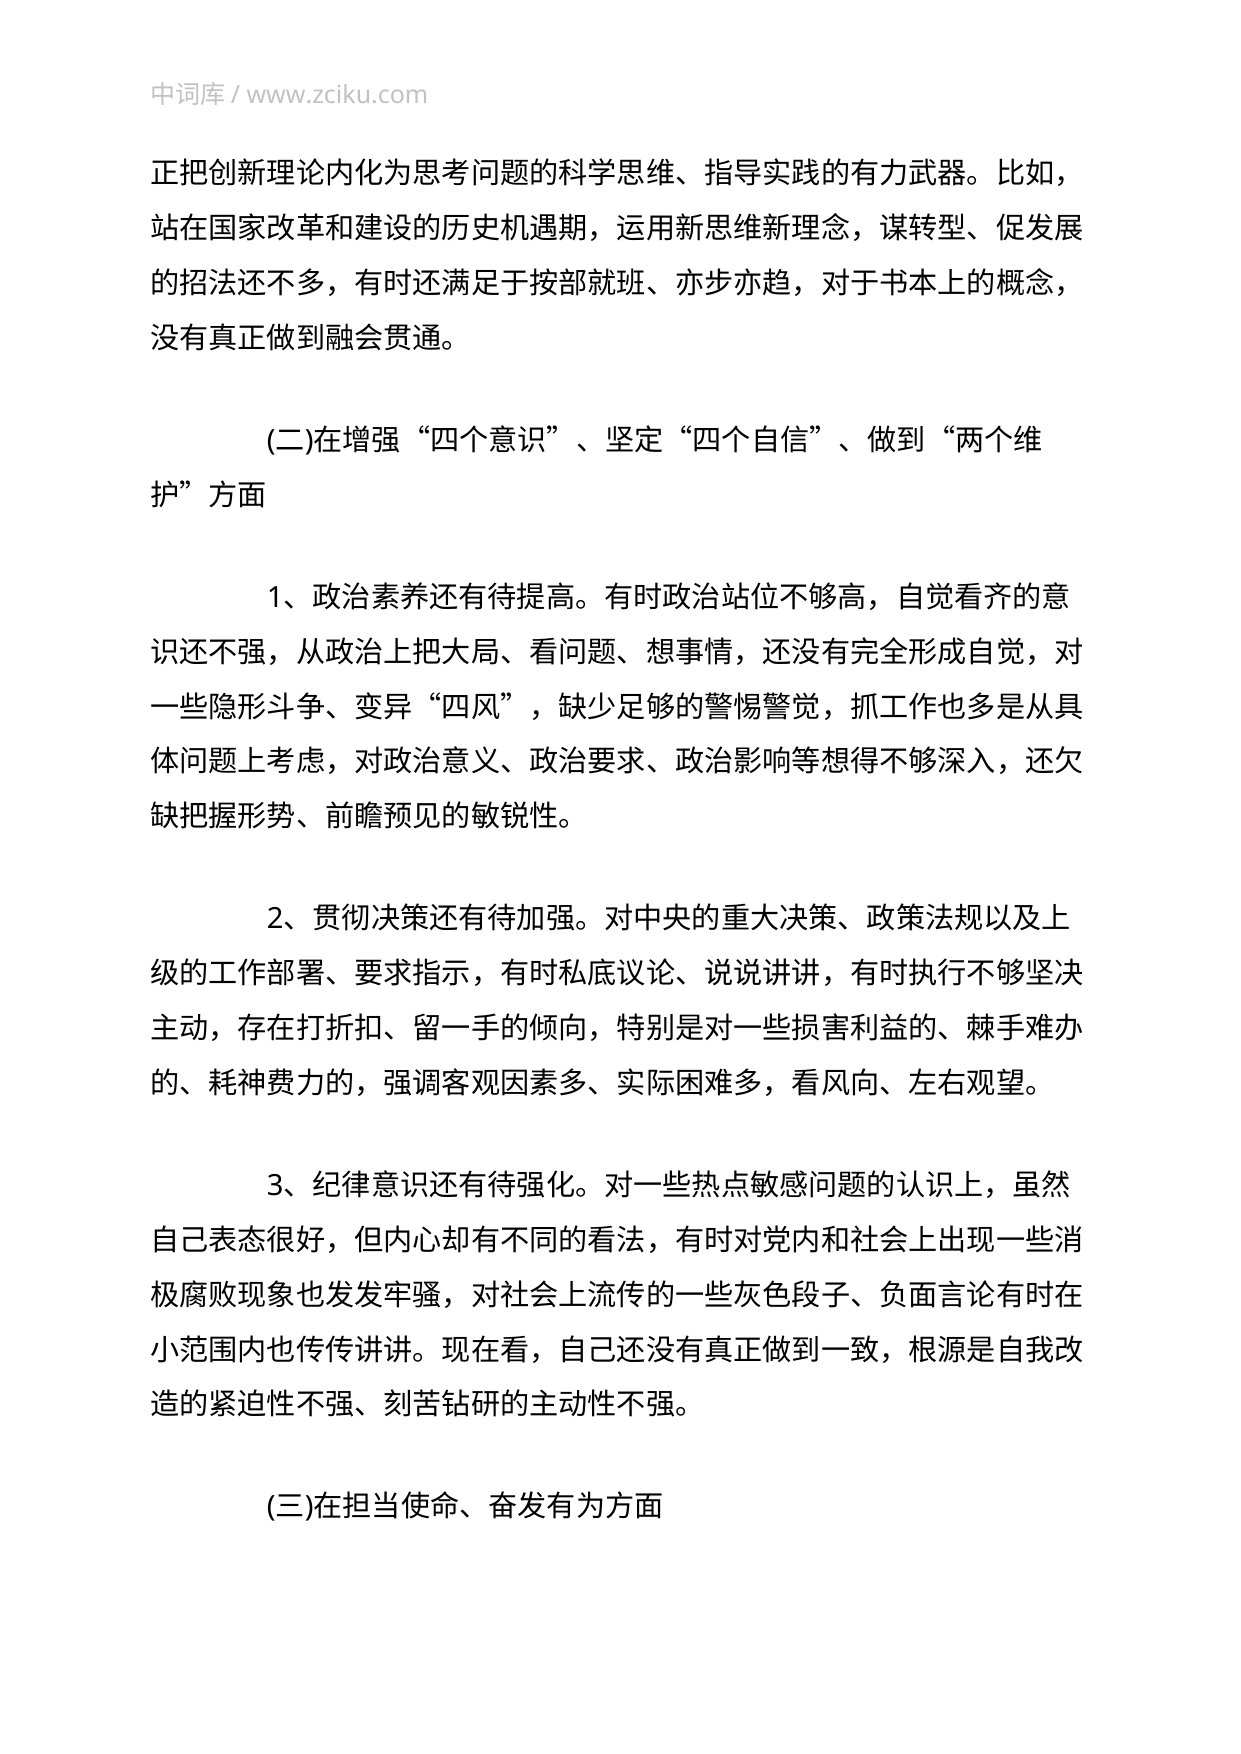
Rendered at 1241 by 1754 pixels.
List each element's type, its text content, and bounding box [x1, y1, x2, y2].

text 1、政治素养还有待提高。有时政治站位不够高，自觉看齐的意识还不强，从政治上把大局、看问题、想事情，还没有完全形成自觉，对一些隐形斗争、变异“四风”，缺少足够的警惕警觉，抓工作也多是从具体问题上考虑，对政治意义、政治要求、政治影响等想得不够深入，还欠缺把握形势、前瞻预见的敏锐性。 [150, 573, 1090, 835]
text (二)在增强“四个意识”、坚定“四个自信”、做到“两个维护”方面 [150, 416, 1090, 514]
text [150, 150, 1090, 357]
text 2、贯彻决策还有待加强。对中央的重大决策、政策法规以及上级的工作部署、要求指示，有时私底议论、说说讲讲，有时执行不够坚决主动，存在打折扣、留一手的倾向，特别是对一些损害利益的、棘手难办的、耗神费力的，强调客观因素多、实际困难多，看风向、左右观望。 [150, 895, 1090, 1102]
text 3、纪律意识还有待强化。对一些热点敏感问题的认识上，虽然自己表态很好，但内心却有不同的看法，有时对党内和社会上出现一些消极腐败现象也发发牢骚，对社会上流传的一些灰色段子、负面言论有时在小范围内也传传讲讲。现在看，自己还没有真正做到一致，根源是自我改造的紧迫性不强、刻苦钻研的主动性不强。 [150, 1161, 1090, 1423]
text (三)在担当使命、奋发有为方面 [150, 1483, 1090, 1525]
